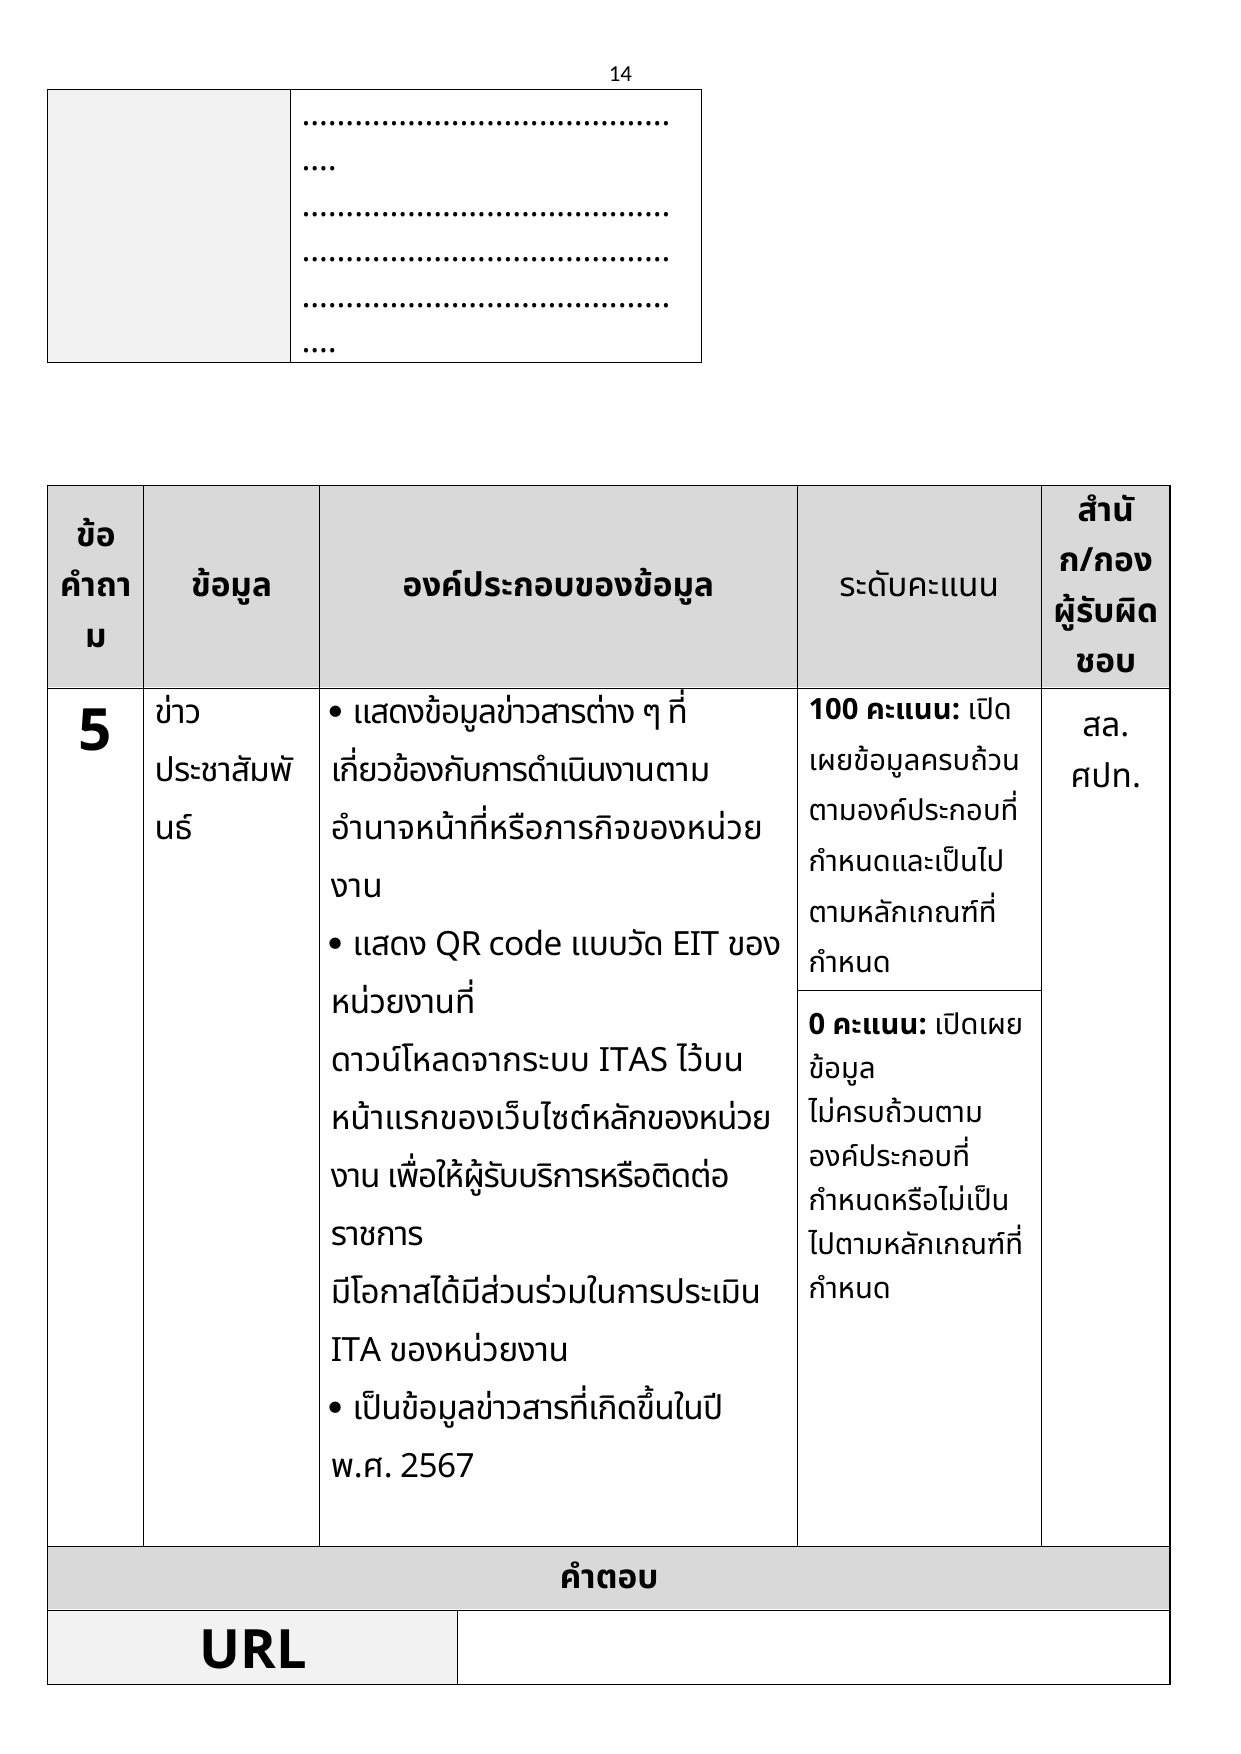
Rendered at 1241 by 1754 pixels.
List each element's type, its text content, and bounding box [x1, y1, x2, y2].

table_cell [458, 1611, 1169, 1684]
table_cell สล. ศปท. [1042, 689, 1169, 1546]
table_header ระดับคะแนน [798, 486, 1041, 687]
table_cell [48, 1611, 457, 1684]
table_header ข้อมูล [144, 486, 319, 687]
table_header ข้อคำถาม [48, 486, 143, 687]
table_cell คำตอบ [48, 1547, 1169, 1609]
table_header สำนัก/กอง ผู้รับผิดชอบ [1042, 486, 1169, 687]
table_cell ข่าวประชาสัมพันธ์ [144, 689, 319, 1546]
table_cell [48, 90, 290, 362]
table_header องค์ประกอบของข้อมูล [320, 486, 797, 687]
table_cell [291, 90, 701, 362]
table_cell แสดงข้อมูลข่าวสารต่าง ๆ ที่เกี่ยวข้องกับการดำเนินงานตามอำนาจหน้าที่หรือภารกิจของหน่วยงาน แสดง QR code แบบวัด EIT ของหน่วยงานที่ ดาวน์โหลดจากระบบ ITAS ไว้บนหน้าแรกของเว็บไซต์หลักของหน่วยงาน เพื่อให้ผู้รับบริการหรือติดต่อราชการ มีโอกาสได้มีส่วนร่วมในการประเมิน ITA ของหน่วยงาน เป็นข้อมูลข่าวสารที่เกิดขึ้นในปี พ.ศ. 2567 [320, 689, 797, 1546]
table_cell 100 คะแนน: เปิดเผยข้อมูลครบถ้วนตามองค์ประกอบที่กำหนดและเป็นไปตามหลักเกณฑ์ที่กำหนด [798, 689, 1041, 990]
table_cell 5 [48, 689, 143, 1546]
table_cell 0 คะแนน: เปิดเผยข้อมูล ไม่ครบถ้วนตามองค์ประกอบที่กำหนดหรือไม่เป็นไปตามหลักเกณฑ์ที่กำหนด [798, 991, 1041, 1546]
